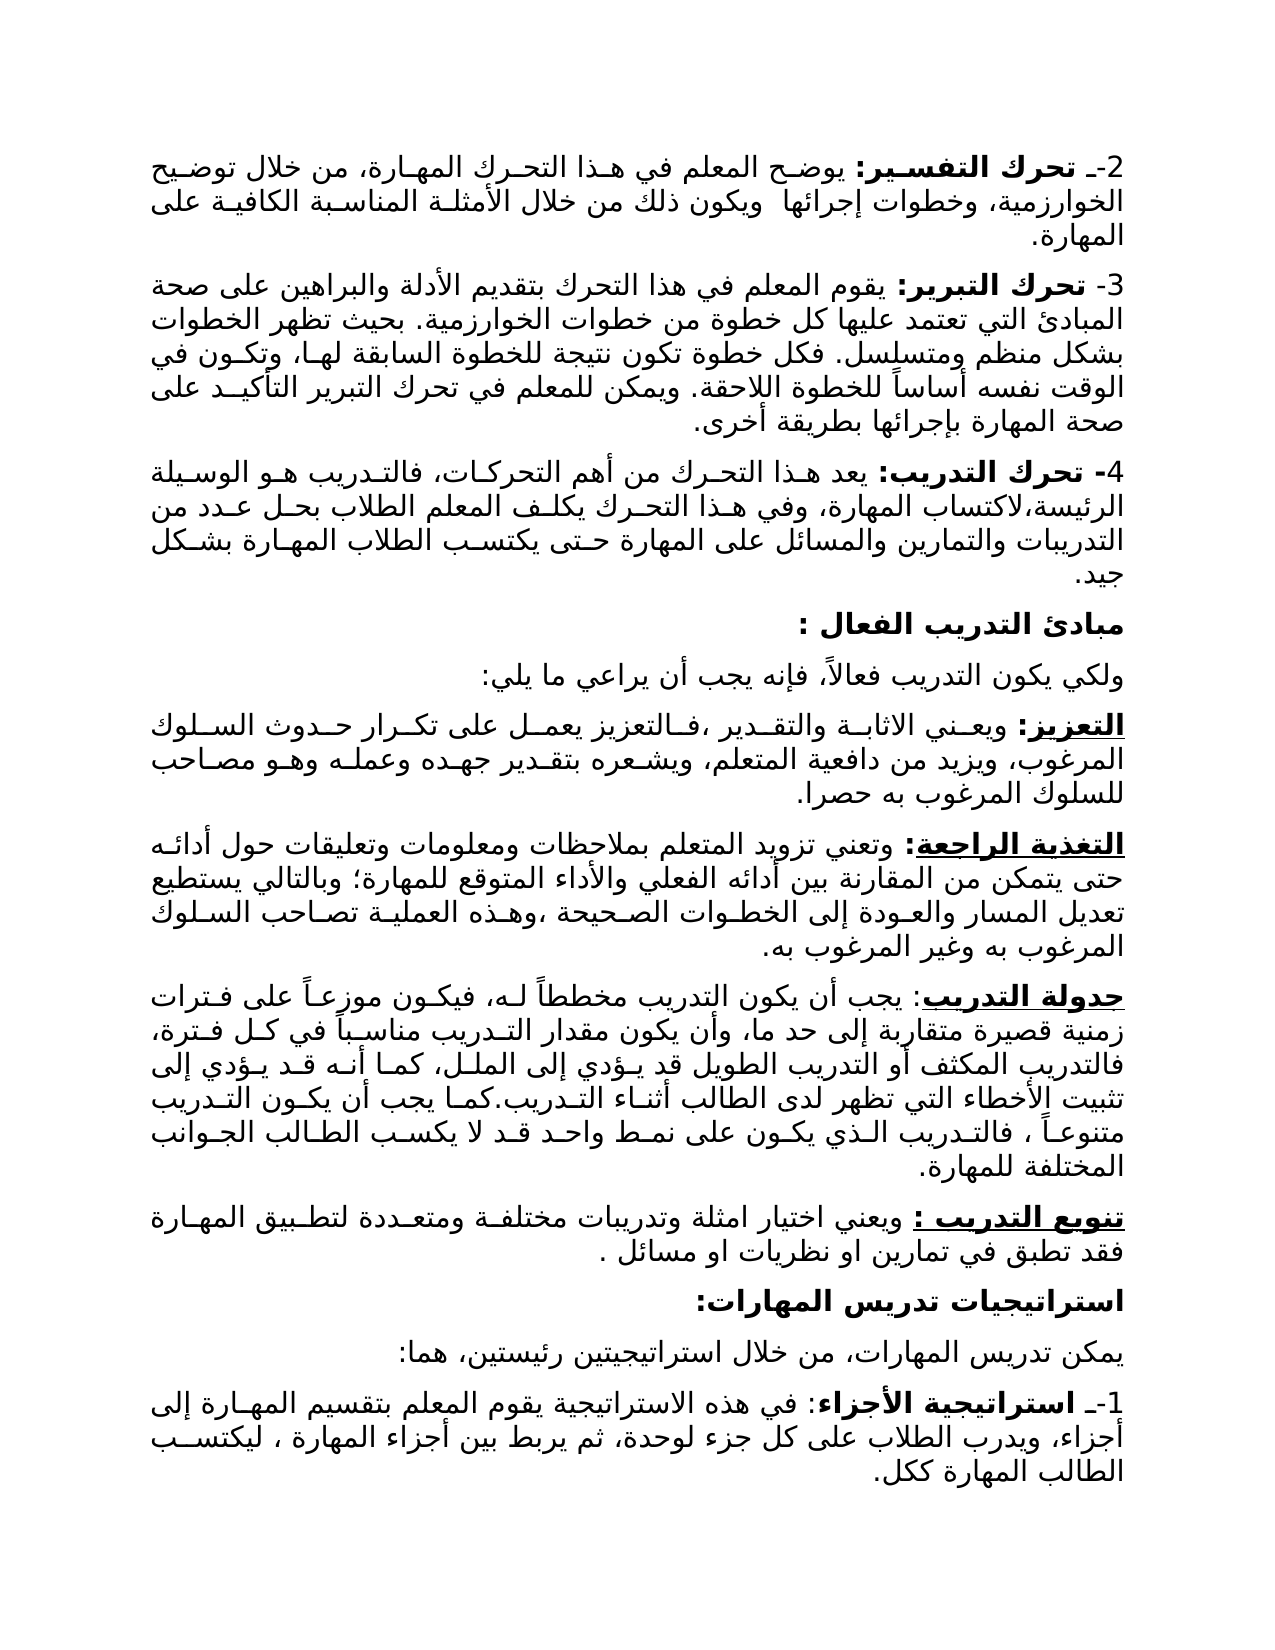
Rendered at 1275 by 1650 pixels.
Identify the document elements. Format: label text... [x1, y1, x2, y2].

text 1- استراتيجية الأجزاء: في هذه الاستراتيجية يقوم المعلم بتقسيم المهارة إلى أجزاء، ويدرب الطلاب على كل جزء لوحدة، ثم يربط بين أجزاء المهارة ، ليكتسب الطالب المهارة ككل. [150, 1386, 1125, 1488]
text التعزيز: ويعني الاثابة والتقدير ،فالتعزيز يعمل على تكرار حدوث السلوك المرغوب، ويزيد من دافعية المتعلم، ويشعره بتقدير جهده وعمله وهو مصاحب للسلوك المرغوب به حصرا. [150, 709, 1125, 811]
text 4- تحرك التدريب: يعد هذا التحرك من أهم التحركات، فالتدريب هو الوسيلة الرئيسة،لاكتساب المهارة، وفي هذا التحرك يكلف المعلم الطلاب بحل عدد من التدريبات والتمارين والمسائل على المهارة حتى يكتسب الطلاب المهارة بشكل جيد. [150, 455, 1125, 591]
text مبادئ التدريب الفعال : [150, 607, 1125, 641]
text التغذية الراجعة: وتعني تزويد المتعلم بملاحظات ومعلومات وتعليقات حول أدائه حتى يتمكن من المقارنة بين أدائه الفعلي والأداء المتوقع للمهارة؛ وبالتالي يستطيع تعديل المسار والعودة إلى الخطوات الصحيحة ،وهذه العملية تصاحب السلوك المرغوب به وغير المرغوب به. [150, 827, 1125, 963]
text 3- تحرك التبرير: يقوم المعلم في هذا التحرك بتقديم الأدلة والبراهين على صحة المبادئ التي تعتمد عليها كل خطوة من خطوات الخوارزمية. بحيث تظهر الخطوات بشكل منظم ومتسلسل. فكل خطوة تكون نتيجة للخطوة السابقة لها، وتكون في الوقت نفسه أساساً للخطوة اللاحقة. ويمكن للمعلم في تحرك التبرير التأكيد على صحة المهارة بإجرائها بطريقة أخرى. [150, 268, 1125, 438]
text تنويع التدريب : ويعني اختيار امثلة وتدريبات مختلفة ومتعددة لتطبيق المهارة فقد تطبق في تمارين او نظريات او مسائل . [150, 1200, 1125, 1268]
text ولكي يكون التدريب فعالاً، فإنه يجب أن يراعي ما يلي: [150, 658, 1125, 692]
text استراتيجيات تدريس المهارات: [150, 1285, 1125, 1319]
text يمكن تدريس المهارات، من خلال استراتيجيتين رئيستين، هما: [150, 1335, 1125, 1369]
text جدولة التدريب: يجب أن يكون التدريب مخططاً له، فيكون موزعاً على فترات زمنية قصيرة متقاربة إلى حد ما، وأن يكون مقدار التدريب مناسباً في كل فترة، فالتدريب المكثف أو التدريب الطويل قد يؤدي إلى الملل، كما أنه قد يؤدي إلى تثبيت الأخطاء التي تظهر لدى الطالب أثناء التدريب.كما يجب أن يكون التدريب متنوعاً ، فالتدريب الذي يكون على نمط واحد قد لا يكسب الطالب الجوانب المختلفة للمهارة. [150, 980, 1125, 1183]
text 2- تحرك التفسير: يوضح المعلم في هذا التحرك المهارة، من خلال توضيح الخوارزمية، وخطوات إجرائها ويكون ذلك من خلال الأمثلة المناسبة الكافية على المهارة. [150, 150, 1125, 252]
